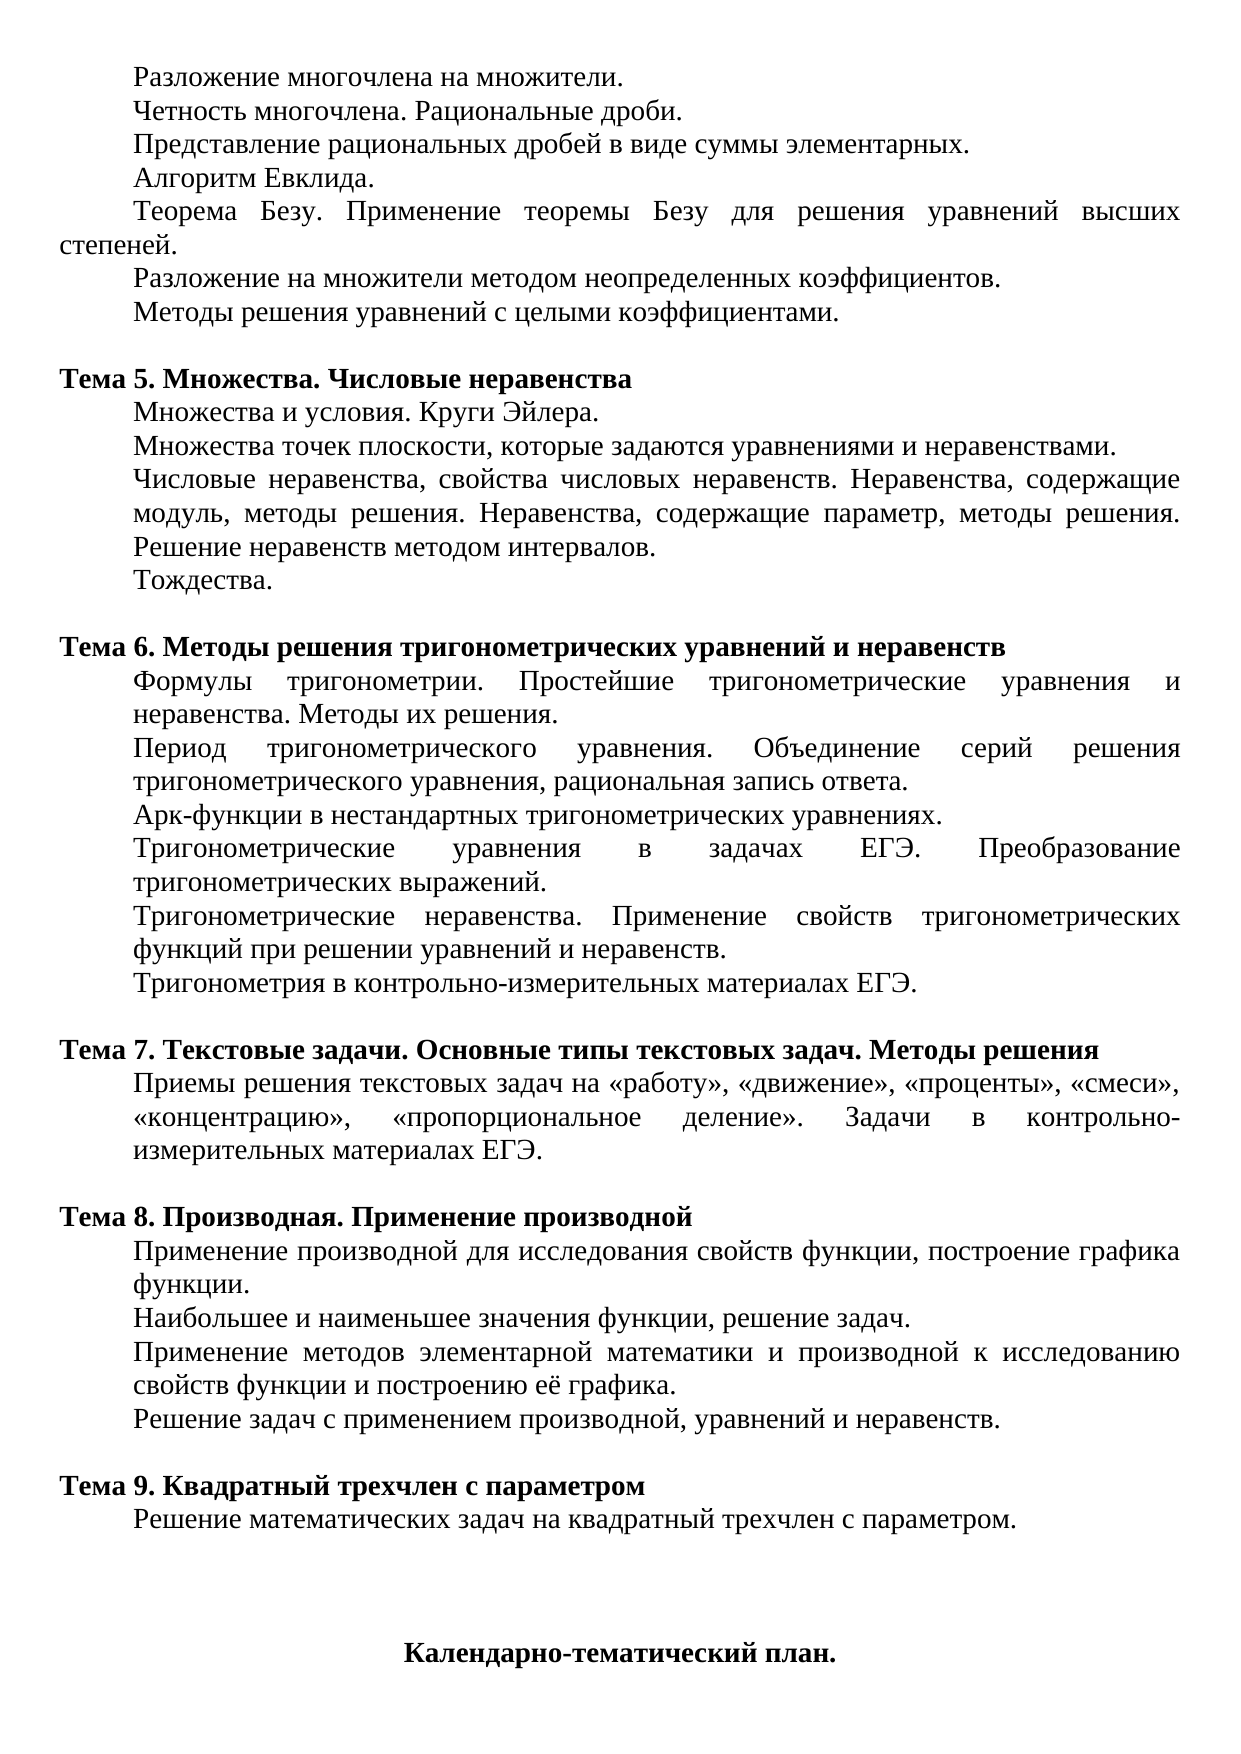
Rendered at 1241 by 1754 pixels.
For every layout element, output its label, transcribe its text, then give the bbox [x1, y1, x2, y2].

list Тема 8. Производная. Применение производной [59, 1199, 1181, 1233]
list Алгоритм Евклида. [59, 160, 1181, 193]
list Теорема Безу. Применение теоремы Безу для решения уравнений высших степеней. [59, 193, 1181, 260]
list Множества точек плоскости, которые задаются уравнениями и неравенствами. [59, 428, 1181, 462]
list Тема 5. Множества. Числовые неравенства [59, 361, 1181, 394]
list Тема 9. Квадратный трехчлен с параметром [59, 1468, 1181, 1501]
list Тригонометрические неравенства. Применение свойств тригонометрических функций при решении уравнений и неравенств. [133, 898, 1181, 965]
list Тема 7. Текстовые задачи. Основные типы текстовых задач. Методы решения [59, 1032, 1181, 1065]
list Формулы тригонометрии. Простейшие тригонометрические уравнения и неравенства. Методы их решения. [133, 663, 1181, 730]
list Календарно-тематический план. [59, 1636, 1181, 1669]
list Применение производной для исследования свойств функции, построение графика функции. [133, 1233, 1181, 1300]
list Числовые неравенства, свойства числовых неравенств. Неравенства, содержащие модуль, методы решения. Неравенства, содержащие параметр, методы решения. Решение неравенств методом интервалов. [59, 462, 1181, 562]
list Приемы решения текстовых задач на «работу», «движение», «проценты», «смеси», «концентрацию», «пропорциональное деление». Задачи в контрольно-измерительных материалах ЕГЭ. [133, 1065, 1181, 1166]
list Применение методов элементарной математики и производной к исследованию свойств функции и построению её графика. [133, 1334, 1181, 1401]
list Методы решения уравнений с целыми коэффициентами. [59, 294, 1181, 327]
list Наибольшее и наименьшее значения функции, решение задач. [133, 1300, 1181, 1334]
list Тождества. [59, 562, 1181, 596]
list Четность многочлена. Рациональные дроби. [59, 93, 1181, 126]
list Тригонометрия в контрольно-измерительных материалах ЕГЭ. [133, 965, 1181, 998]
list Тема 6. Методы решения тригонометрических уравнений и неравенств [59, 629, 1181, 663]
list Арк-функции в нестандартных тригонометрических уравнениях. [133, 797, 1181, 831]
list Множества и условия. Круги Эйлера. [59, 394, 1181, 428]
list Тригонометрические уравнения в задачах ЕГЭ. Преобразование тригонометрических выражений. [133, 831, 1181, 898]
list Решение задач с применением производной, уравнений и неравенств. [133, 1401, 1181, 1434]
list Разложение многочлена на множители. [59, 59, 1181, 93]
list Разложение на множители методом неопределенных коэффициентов. [59, 260, 1181, 294]
list Представление рациональных дробей в виде суммы элементарных. [59, 126, 1181, 160]
list Период тригонометрического уравнения. Объединение серий решения тригонометрического уравнения, рациональная запись ответа. [133, 730, 1181, 797]
list Решение математических задач на квадратный трехчлен с параметром. [133, 1501, 1181, 1535]
